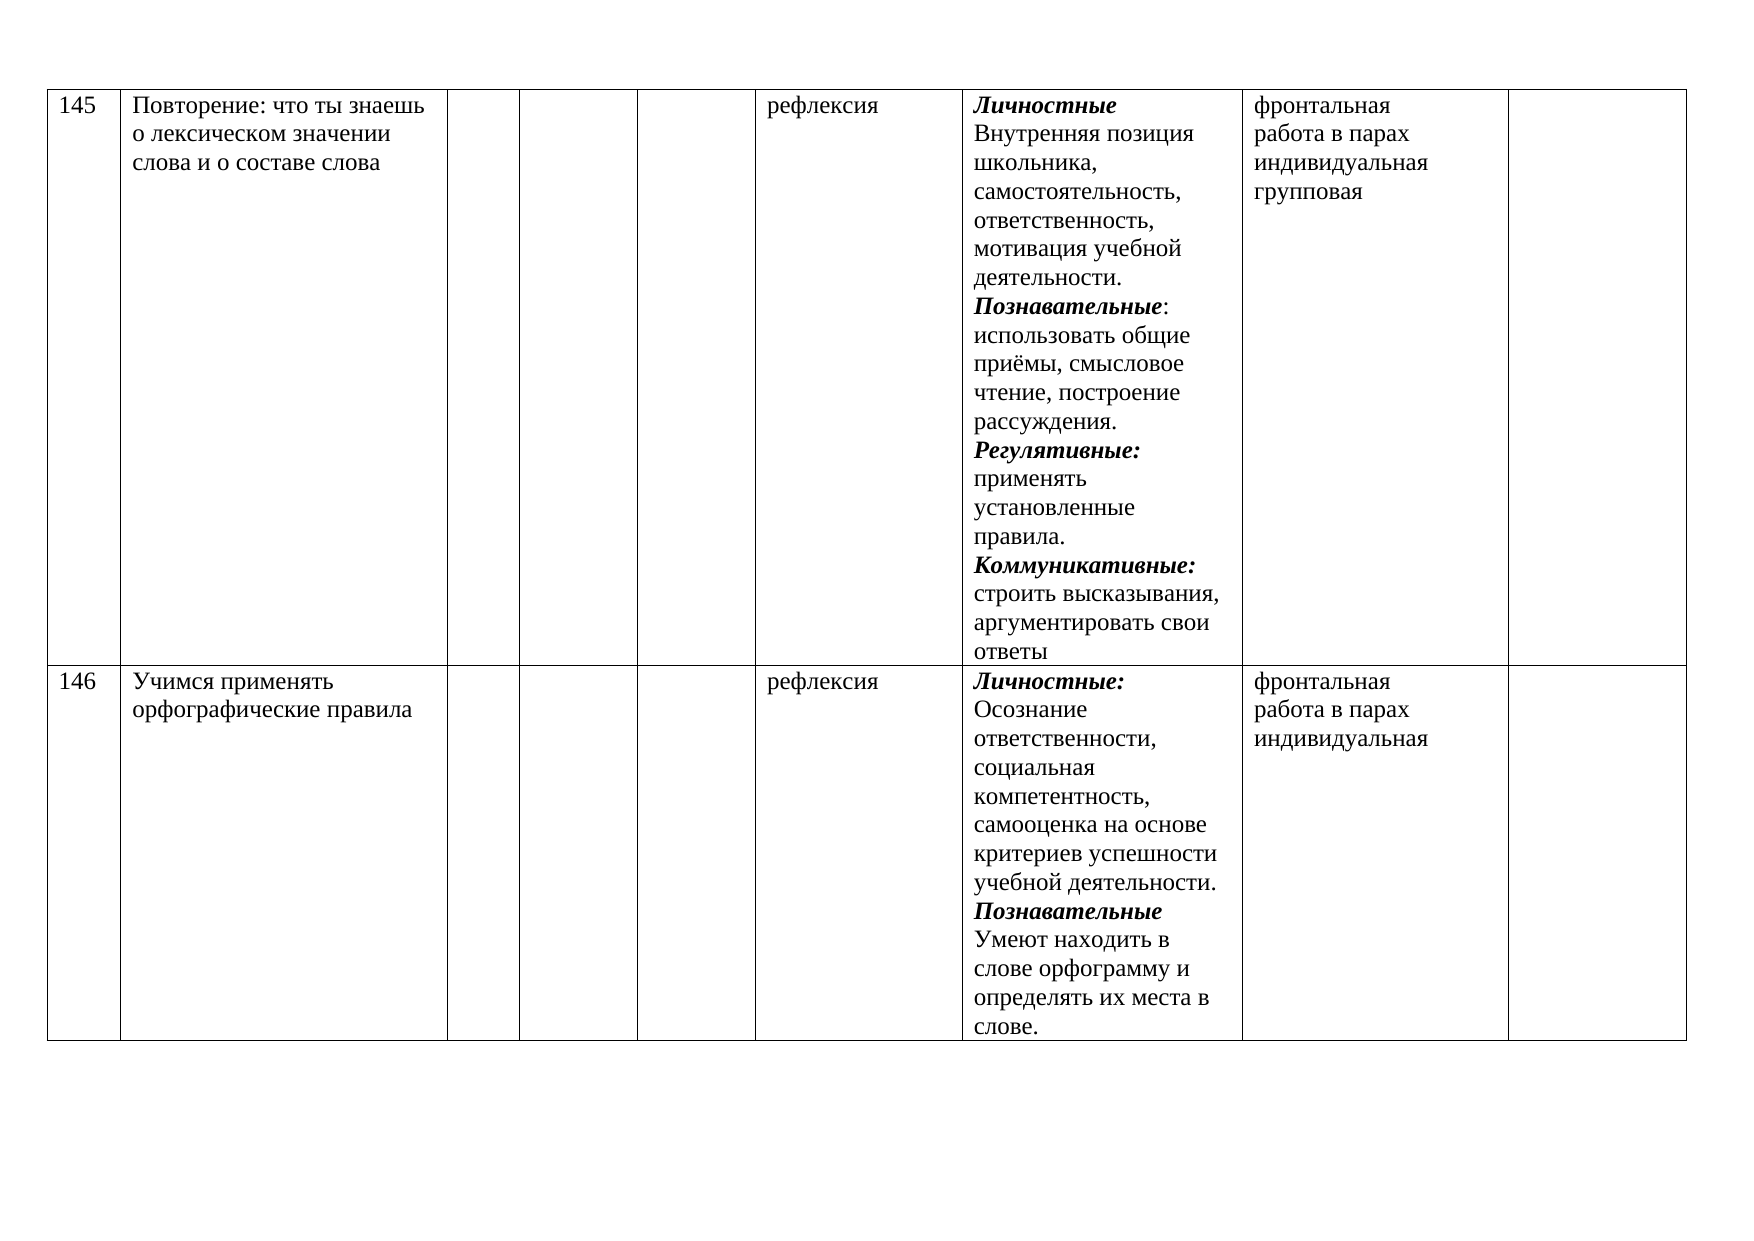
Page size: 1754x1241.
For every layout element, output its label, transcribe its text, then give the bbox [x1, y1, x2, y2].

table_cell [638, 90, 755, 665]
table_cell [121, 666, 447, 1039]
table_cell Повторение: что ты знаешь о лексическом значении слова и о составе слова [121, 90, 447, 665]
table_cell 145 [48, 90, 120, 665]
table_cell рефлексия [756, 90, 962, 665]
table_cell [520, 666, 637, 1039]
table_cell [448, 90, 519, 665]
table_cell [963, 90, 1242, 665]
table_cell [520, 90, 637, 665]
table_cell [1509, 666, 1686, 1039]
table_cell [1243, 666, 1508, 1039]
table_cell рефлексия [756, 666, 962, 1039]
table_cell [1509, 90, 1686, 665]
table_cell фронтальная работа в парах индивидуальная групповая [1243, 90, 1508, 665]
table_cell 146 [48, 666, 120, 1039]
table_cell [638, 666, 755, 1039]
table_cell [963, 666, 1242, 1039]
table_cell [448, 666, 519, 1039]
